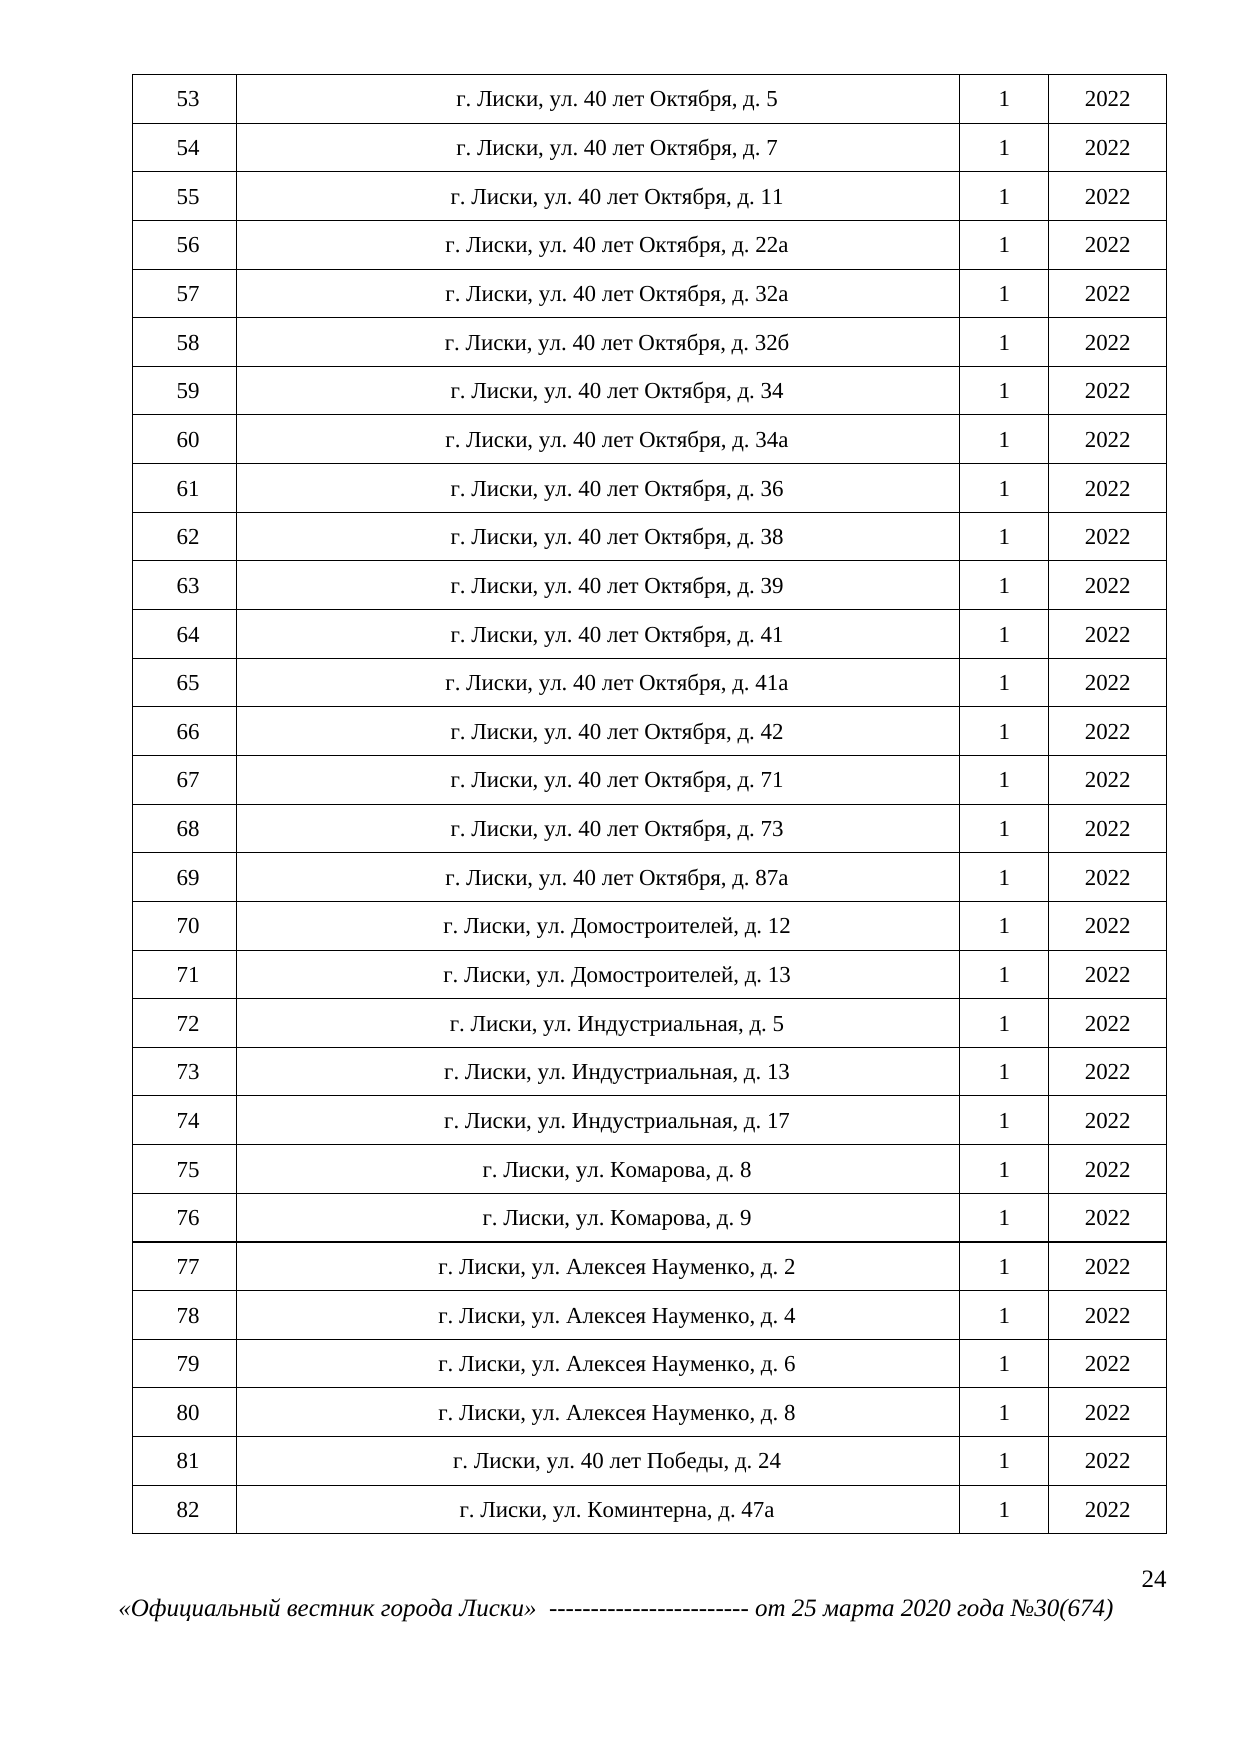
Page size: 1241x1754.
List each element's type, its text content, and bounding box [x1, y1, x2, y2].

table_cell г. Лиски, ул. 40 лет Октября, д. 32а [237, 270, 959, 317]
table_cell 2022 [1049, 853, 1166, 901]
table_cell 2022 [1049, 415, 1166, 463]
table_cell 1 [960, 707, 1048, 755]
table_cell 2022 [1049, 1145, 1166, 1193]
table_cell 2022 [1049, 367, 1166, 414]
table_cell г. Лиски, ул. 40 лет Октября, д. 7 [237, 124, 959, 171]
table_cell 65 [133, 659, 236, 706]
table_cell 66 [133, 707, 236, 755]
table_cell 69 [133, 853, 236, 901]
table_cell 1 [960, 318, 1048, 366]
table_cell 68 [133, 805, 236, 852]
table_cell 1 [960, 756, 1048, 803]
table_cell 72 [133, 999, 236, 1047]
table_cell 1 [960, 853, 1048, 901]
table_cell 1 [960, 464, 1048, 512]
table_cell 2022 [1049, 805, 1166, 852]
table_cell 1 [960, 221, 1048, 268]
table_cell 1 [960, 124, 1048, 171]
table_cell г. Лиски, ул. Комарова, д. 8 [237, 1145, 959, 1193]
table_cell 80 [133, 1388, 236, 1436]
table_cell 75 [133, 1145, 236, 1193]
table_cell 1 [960, 415, 1048, 463]
table_cell 54 [133, 124, 236, 171]
table_cell 74 [133, 1096, 236, 1144]
table_cell 56 [133, 221, 236, 268]
table_cell 1 [960, 610, 1048, 658]
table_cell 71 [133, 951, 236, 998]
table_cell 2022 [1049, 124, 1166, 171]
table_cell 2022 [1049, 75, 1166, 122]
table_cell 2022 [1049, 1194, 1166, 1241]
table_cell г. Лиски, ул. 40 лет Октября, д. 41а [237, 659, 959, 706]
table_cell г. Лиски, ул. 40 лет Октября, д. 38 [237, 513, 959, 560]
table_cell 1 [960, 561, 1048, 609]
table_cell г. Лиски, ул. Алексея Науменко, д. 4 [237, 1291, 959, 1339]
table_cell 77 [133, 1243, 236, 1290]
table_cell г. Лиски, ул. Алексея Науменко, д. 2 [237, 1243, 959, 1290]
table_cell 1 [960, 1048, 1048, 1095]
table_cell 62 [133, 513, 236, 560]
table_cell 60 [133, 415, 236, 463]
table_cell 1 [960, 172, 1048, 220]
table_cell г. Лиски, ул. Индустриальная, д. 17 [237, 1096, 959, 1144]
table_cell г. Лиски, ул. Коминтерна, д. 47а [237, 1486, 959, 1533]
table_cell 1 [960, 1388, 1048, 1436]
table_cell г. Лиски, ул. 40 лет Октября, д. 32б [237, 318, 959, 366]
table_cell 79 [133, 1340, 236, 1387]
table_cell г. Лиски, ул. Индустриальная, д. 5 [237, 999, 959, 1047]
table_cell 64 [133, 610, 236, 658]
table_cell г. Лиски, ул. Индустриальная, д. 13 [237, 1048, 959, 1095]
table_cell 57 [133, 270, 236, 317]
table_cell 2022 [1049, 707, 1166, 755]
table_cell 82 [133, 1486, 236, 1533]
table_cell 2022 [1049, 1048, 1166, 1095]
table_cell 2022 [1049, 610, 1166, 658]
table_cell г. Лиски, ул. 40 лет Октября, д. 22а [237, 221, 959, 268]
table_cell 2022 [1049, 951, 1166, 998]
table_cell 2022 [1049, 561, 1166, 609]
table_cell 1 [960, 1096, 1048, 1144]
table_cell 2022 [1049, 1437, 1166, 1484]
table_cell 78 [133, 1291, 236, 1339]
table_cell 2022 [1049, 464, 1166, 512]
table_cell г. Лиски, ул. Алексея Науменко, д. 8 [237, 1388, 959, 1436]
table_cell 1 [960, 1243, 1048, 1290]
table_cell г. Лиски, ул. 40 лет Октября, д. 87а [237, 853, 959, 901]
table_cell 2022 [1049, 1291, 1166, 1339]
table_cell г. Лиски, ул. 40 лет Октября, д. 5 [237, 75, 959, 122]
table_cell 2022 [1049, 172, 1166, 220]
table_cell г. Лиски, ул. 40 лет Октября, д. 73 [237, 805, 959, 852]
table_cell 63 [133, 561, 236, 609]
table_cell 2022 [1049, 318, 1166, 366]
table_cell г. Лиски, ул. 40 лет Победы, д. 24 [237, 1437, 959, 1484]
table_cell 1 [960, 1340, 1048, 1387]
table_cell 1 [960, 270, 1048, 317]
table_cell 1 [960, 1291, 1048, 1339]
table_cell 2022 [1049, 221, 1166, 268]
table_cell 67 [133, 756, 236, 803]
table_cell г. Лиски, ул. 40 лет Октября, д. 42 [237, 707, 959, 755]
table_cell 2022 [1049, 756, 1166, 803]
table_cell 76 [133, 1194, 236, 1241]
table_cell 2022 [1049, 902, 1166, 949]
table_cell 53 [133, 75, 236, 122]
table_cell 1 [960, 999, 1048, 1047]
table_cell 1 [960, 1145, 1048, 1193]
table_cell 2022 [1049, 659, 1166, 706]
table_cell г. Лиски, ул. 40 лет Октября, д. 34а [237, 415, 959, 463]
table_cell г. Лиски, ул. 40 лет Октября, д. 36 [237, 464, 959, 512]
table_cell 1 [960, 902, 1048, 949]
table_cell 2022 [1049, 999, 1166, 1047]
table_cell 1 [960, 1437, 1048, 1484]
table_cell 55 [133, 172, 236, 220]
table_cell 2022 [1049, 1388, 1166, 1436]
table_cell 2022 [1049, 1486, 1166, 1533]
table_cell г. Лиски, ул. 40 лет Октября, д. 39 [237, 561, 959, 609]
table_cell 1 [960, 659, 1048, 706]
table_cell г. Лиски, ул. 40 лет Октября, д. 41 [237, 610, 959, 658]
table_cell 2022 [1049, 1096, 1166, 1144]
table_cell 1 [960, 951, 1048, 998]
table_cell 59 [133, 367, 236, 414]
table_cell г. Лиски, ул. Алексея Науменко, д. 6 [237, 1340, 959, 1387]
table_cell 1 [960, 75, 1048, 122]
table_cell 1 [960, 805, 1048, 852]
table_cell г. Лиски, ул. Комарова, д. 9 [237, 1194, 959, 1241]
table_cell 1 [960, 1194, 1048, 1241]
table_cell г. Лиски, ул. 40 лет Октября, д. 11 [237, 172, 959, 220]
table_cell 81 [133, 1437, 236, 1484]
table_cell 1 [960, 367, 1048, 414]
table_cell 1 [960, 513, 1048, 560]
table_cell 2022 [1049, 1340, 1166, 1387]
table_cell 73 [133, 1048, 236, 1095]
table_cell 2022 [1049, 513, 1166, 560]
table_cell г. Лиски, ул. Домостроителей, д. 13 [237, 951, 959, 998]
table_cell 70 [133, 902, 236, 949]
table_cell 61 [133, 464, 236, 512]
table_cell 2022 [1049, 1243, 1166, 1290]
table_cell 1 [960, 1486, 1048, 1533]
table_cell г. Лиски, ул. Домостроителей, д. 12 [237, 902, 959, 949]
table_cell г. Лиски, ул. 40 лет Октября, д. 34 [237, 367, 959, 414]
table_cell 2022 [1049, 270, 1166, 317]
table_cell 58 [133, 318, 236, 366]
table_cell г. Лиски, ул. 40 лет Октября, д. 71 [237, 756, 959, 803]
